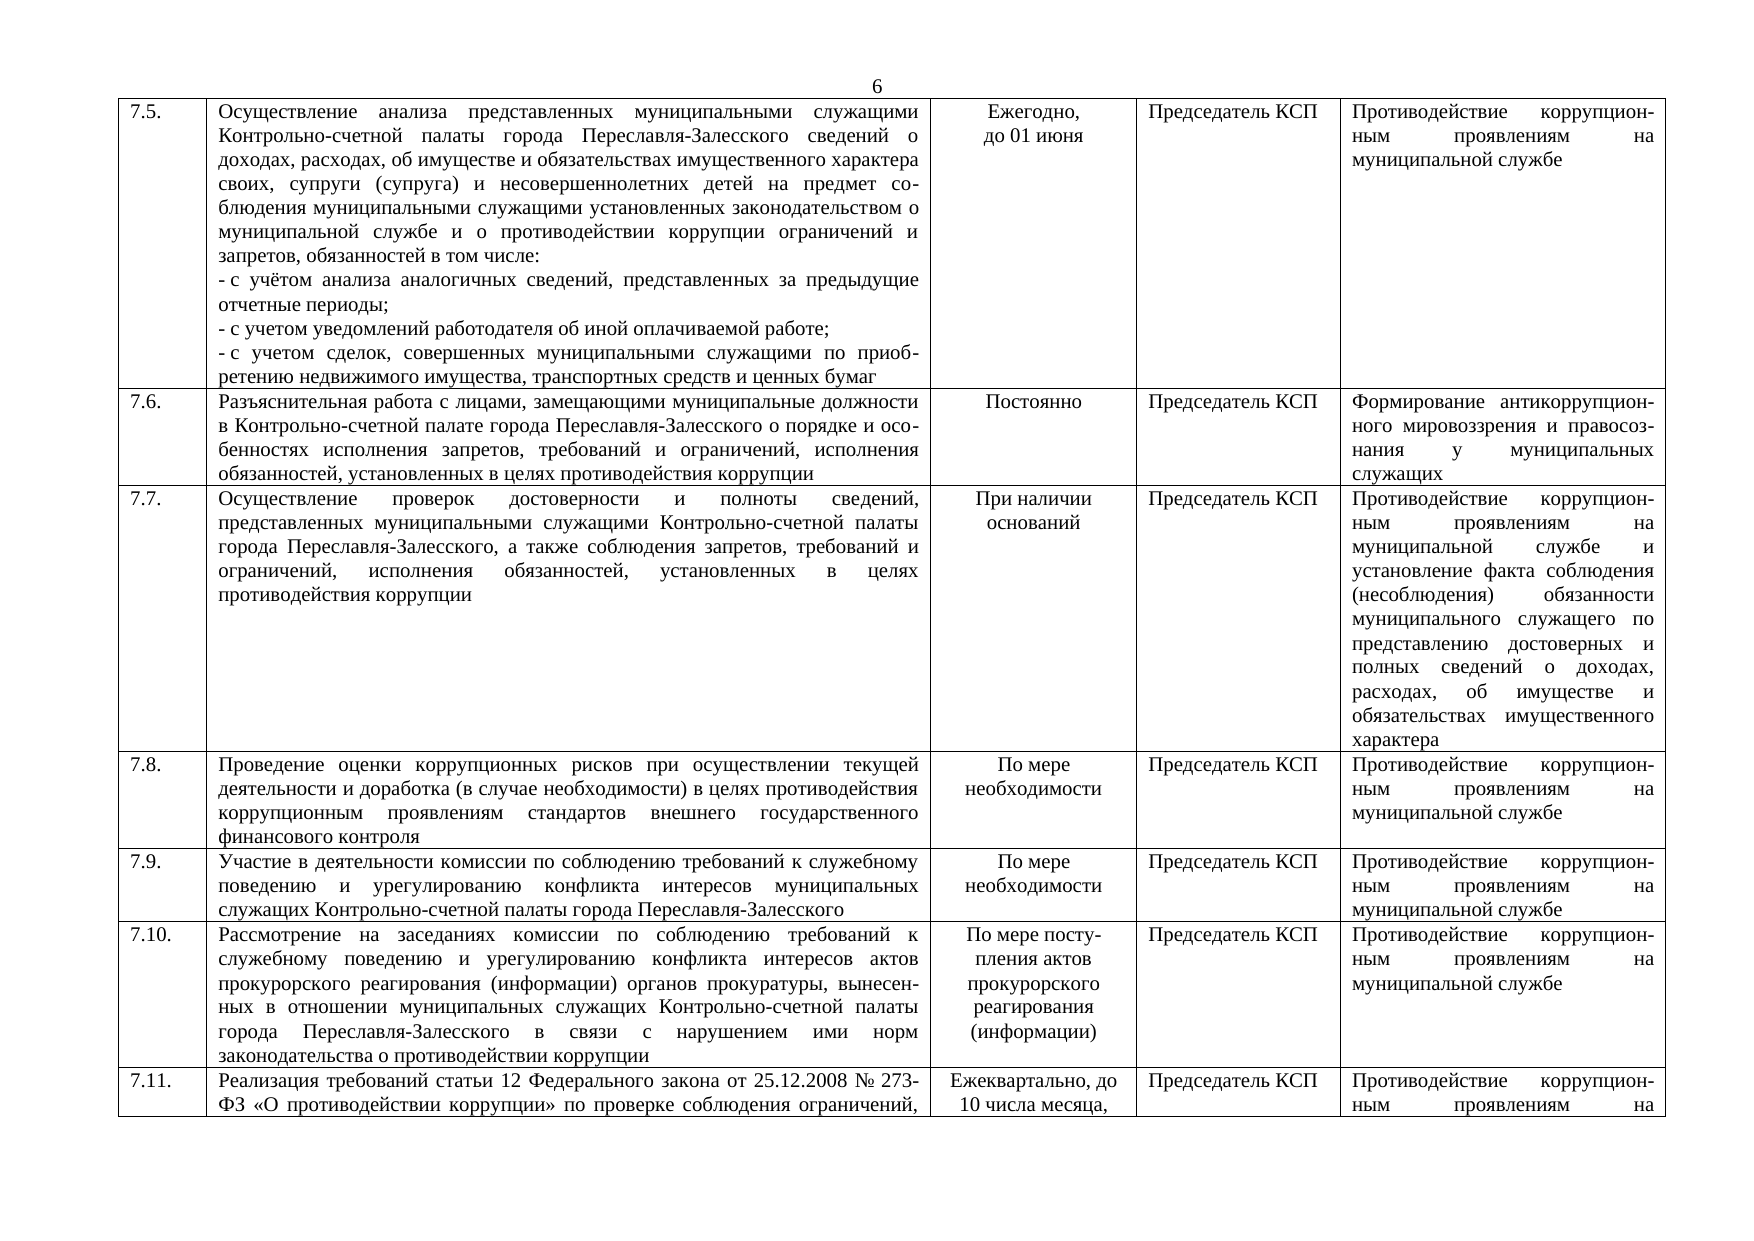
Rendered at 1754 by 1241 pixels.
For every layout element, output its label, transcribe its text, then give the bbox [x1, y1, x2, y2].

table_cell Противодействие коррупционным проявлениям на муниципальной службе [1341, 99, 1665, 388]
table_cell Председатель КСП [1137, 99, 1340, 388]
table_cell 7.11. [119, 1068, 206, 1116]
table_cell Проведение оценки коррупционных рисков при осуществлении текущей деятельности и доработка (в случае необходимости) в целях противодействия коррупционным проявлениям стандартов внешнего государственного финансового контроля [207, 752, 930, 848]
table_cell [1341, 1068, 1665, 1116]
table_cell 7.7. [119, 486, 206, 751]
table_cell Председатель КСП [1137, 486, 1340, 751]
table_cell 7.9. [119, 849, 206, 921]
table_cell Председатель КСП [1137, 922, 1340, 1067]
table_cell Осуществление проверок достоверности и полноты сведений, представленных муниципальными служащими Контрольно-счетной палаты города Переславля-Залесского, а также соблюдения запретов, требований и ограничений, исполнения обязанностей, установленных в целях противодействия коррупции [207, 486, 930, 751]
table_cell Рассмотрение на заседаниях комиссии по соблюдению требований к служебному поведению и урегулированию конфликта интересов актов прокурорского реагирования (информации) органов прокуратуры, вынесенных в отношении муниципальных служащих Контрольно-счетной палаты города Переславля-Залесского в связи с нарушением ими норм законодательства о противодействии коррупции [207, 922, 930, 1067]
table_cell 7.8. [119, 752, 206, 848]
table_cell Председатель КСП [1137, 849, 1340, 921]
table_cell Противодействие коррупционным проявлениям на муниципальной службе [1341, 752, 1665, 848]
table_cell По мере необходимости [931, 849, 1136, 921]
table_cell 7.6. [119, 389, 206, 485]
table_cell Противодействие коррупционным проявлениям на муниципальной службе и установление факта соблюдения (несоблюдения) обязанности муниципального служащего по представлению достоверных и полных сведений о доходах, расходах, об имуществе и обязательствах имущественного характера [1341, 486, 1665, 751]
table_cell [207, 1068, 930, 1116]
table_cell Председатель КСП [1137, 1068, 1340, 1116]
table_cell По мере поступления актов прокурорского реагирования (информации) [931, 922, 1136, 1067]
table_cell По мере необходимости [931, 752, 1136, 848]
table_cell Противодействие коррупционным проявлениям на муниципальной службе [1341, 849, 1665, 921]
table_cell 7.5. [119, 99, 206, 388]
table_cell 7.10. [119, 922, 206, 1067]
table_cell Формирование антикоррупционного мировоззрения и правосознания у муниципальных служащих [1341, 389, 1665, 485]
table_cell Председатель КСП [1137, 752, 1340, 848]
table_cell Противодействие коррупционным проявлениям на муниципальной службе [1341, 922, 1665, 1067]
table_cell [931, 1068, 1136, 1116]
table_cell Ежегодно, до 01 июня [931, 99, 1136, 388]
table_cell При наличии оснований [931, 486, 1136, 751]
table_cell Участие в деятельности комиссии по соблюдению требований к служебному поведению и урегулированию конфликта интересов муниципальных служащих Контрольно-счетной палаты города Переславля-Залесского [207, 849, 930, 921]
table_cell Разъяснительная работа с лицами, замещающими муниципальные должности в Контрольно-счетной палате города Переславля-Залесского о порядке и особенностях исполнения запретов, требований и ограничений, исполнения обязанностей, установленных в целях противодействия коррупции [207, 389, 930, 485]
table_cell Постоянно [931, 389, 1136, 485]
table_cell Осуществление анализа представленных муниципальными служащими Контрольно-счетной палаты города Переславля-Залесского сведений о доходах, расходах, об имуществе и обязательствах имущественного характера своих, супруги (супруга) и несовершеннолетних детей на предмет соблюдения муниципальными служащими установленных законодательством о муниципальной службе и о противодействии коррупции ограничений и запретов, обязанностей в том числе: - с учётом анализа аналогичных сведений, представленных за предыдущие отчетные периоды; - с учетом уведомлений работодателя об иной оплачиваемой работе; - с учетом сделок, совершенных муниципальными служащими по приобретению недвижимого имущества, транспортных средств и ценных бумаг [207, 99, 930, 388]
table_cell Председатель КСП [1137, 389, 1340, 485]
